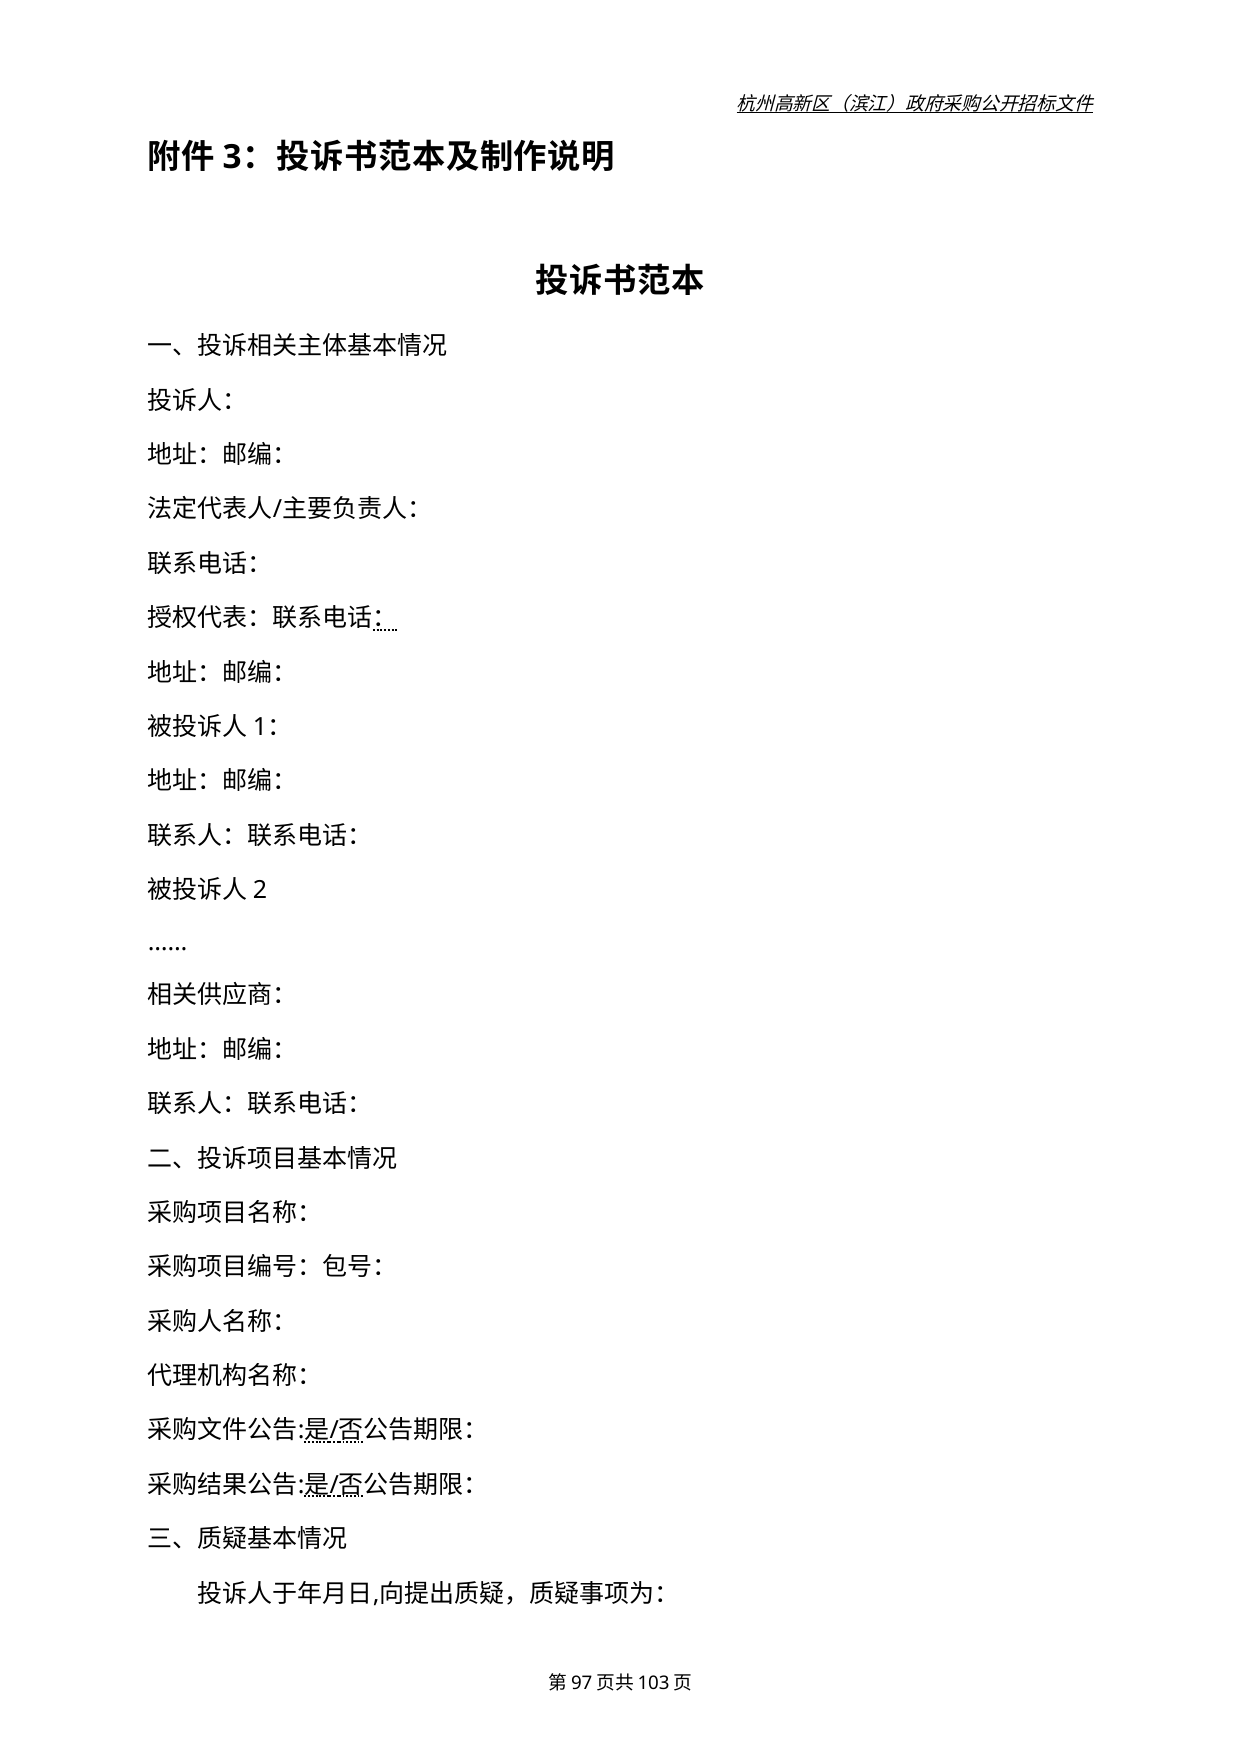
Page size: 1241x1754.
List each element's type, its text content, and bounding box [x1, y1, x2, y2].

text 投诉书范本 [148, 253, 1092, 302]
text 被投诉人2 [148, 869, 1092, 906]
text 被投诉人1： [148, 706, 1092, 743]
text 联系电话： [148, 543, 1092, 579]
text 联系人：联系电话： [148, 815, 1092, 851]
text 采购人名称： [148, 1301, 1092, 1337]
text 投诉人于年月日,向提出质疑，质疑事项为： [148, 1573, 1092, 1609]
text 联系人：联系电话： [148, 1084, 1092, 1120]
text 地址：邮编： [148, 1029, 1092, 1066]
text 地址：邮编： [148, 761, 1092, 797]
text 三、质疑基本情况 [148, 1519, 1092, 1555]
text 地址：邮编： [148, 652, 1092, 688]
text 采购项目名称： [148, 1192, 1092, 1229]
text 采购结果公告:是/否公告期限： [148, 1464, 1092, 1501]
text 采购项目编号：包号： [148, 1247, 1092, 1283]
text 投诉人： [148, 380, 1092, 416]
text 二、投诉项目基本情况 [148, 1138, 1092, 1174]
text 法定代表人/主要负责人： [148, 489, 1092, 525]
text 代理机构名称： [148, 1356, 1092, 1392]
text 附件3：投诉书范本及制作说明 [148, 130, 1092, 178]
text 一、投诉相关主体基本情况 [148, 326, 1092, 362]
text 采购文件公告:是/否公告期限： [148, 1410, 1092, 1446]
text 地址：邮编： [148, 434, 1092, 471]
text 授权代表：联系电话： [148, 598, 1092, 634]
text …… [148, 924, 1092, 958]
text 相关供应商： [148, 975, 1092, 1011]
